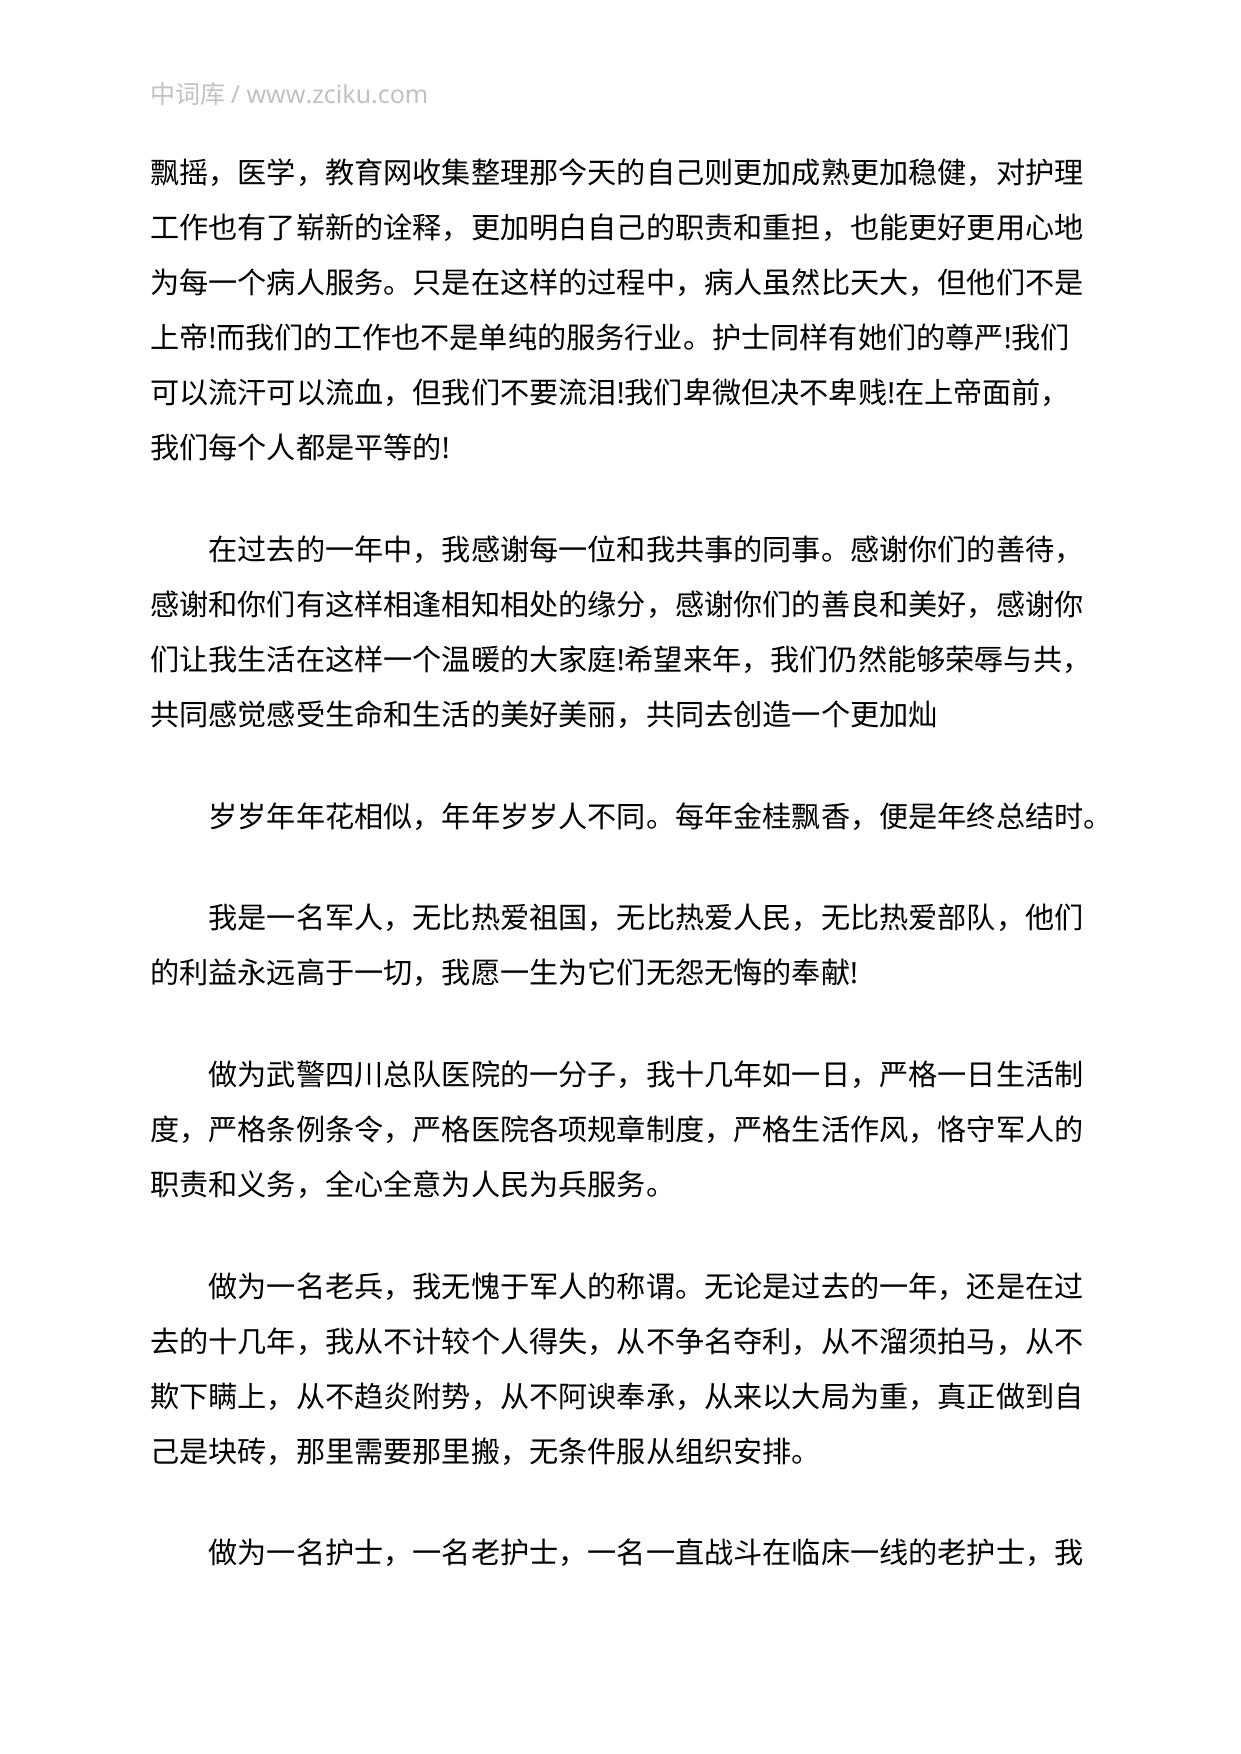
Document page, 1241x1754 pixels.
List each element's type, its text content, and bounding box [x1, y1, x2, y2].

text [150, 1530, 1090, 1572]
text 在过去的一年中，我感谢每一位和我共事的同事。感谢你们的善待，感谢和你们有这样相逢相知相处的缘分，感谢你们的善良和美好，感谢你们让我生活在这样一个温暖的大家庭!希望来年，我们仍然能够荣辱与共，共同感觉感受生命和生活的美好美丽，共同去创造一个更加灿 [150, 527, 1090, 734]
text 做为一名老兵，我无愧于军人的称谓。无论是过去的一年，还是在过去的十几年，我从不计较个人得失，从不争名夺利，从不溜须拍马，从不欺下瞒上，从不趋炎附势，从不阿谀奉承，从来以大局为重，真正做到自己是块砖，那里需要那里搬，无条件服从组织安排。 [150, 1263, 1090, 1470]
text 我是一名军人，无比热爱祖国，无比热爱人民，无比热爱部队，他们的利益永远高于一切，我愿一生为它们无怨无悔的奉献! [150, 895, 1090, 992]
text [150, 150, 1090, 467]
text 岁岁年年花相似，年年岁岁人不同。每年金桂飘香，便是年终总结时。 [150, 793, 1090, 836]
text 做为武警四川总队医院的一分子，我十几年如一日，严格一日生活制度，严格条例条令，严格医院各项规章制度，严格生活作风，恪守军人的职责和义务，全心全意为人民为兵服务。 [150, 1052, 1090, 1204]
